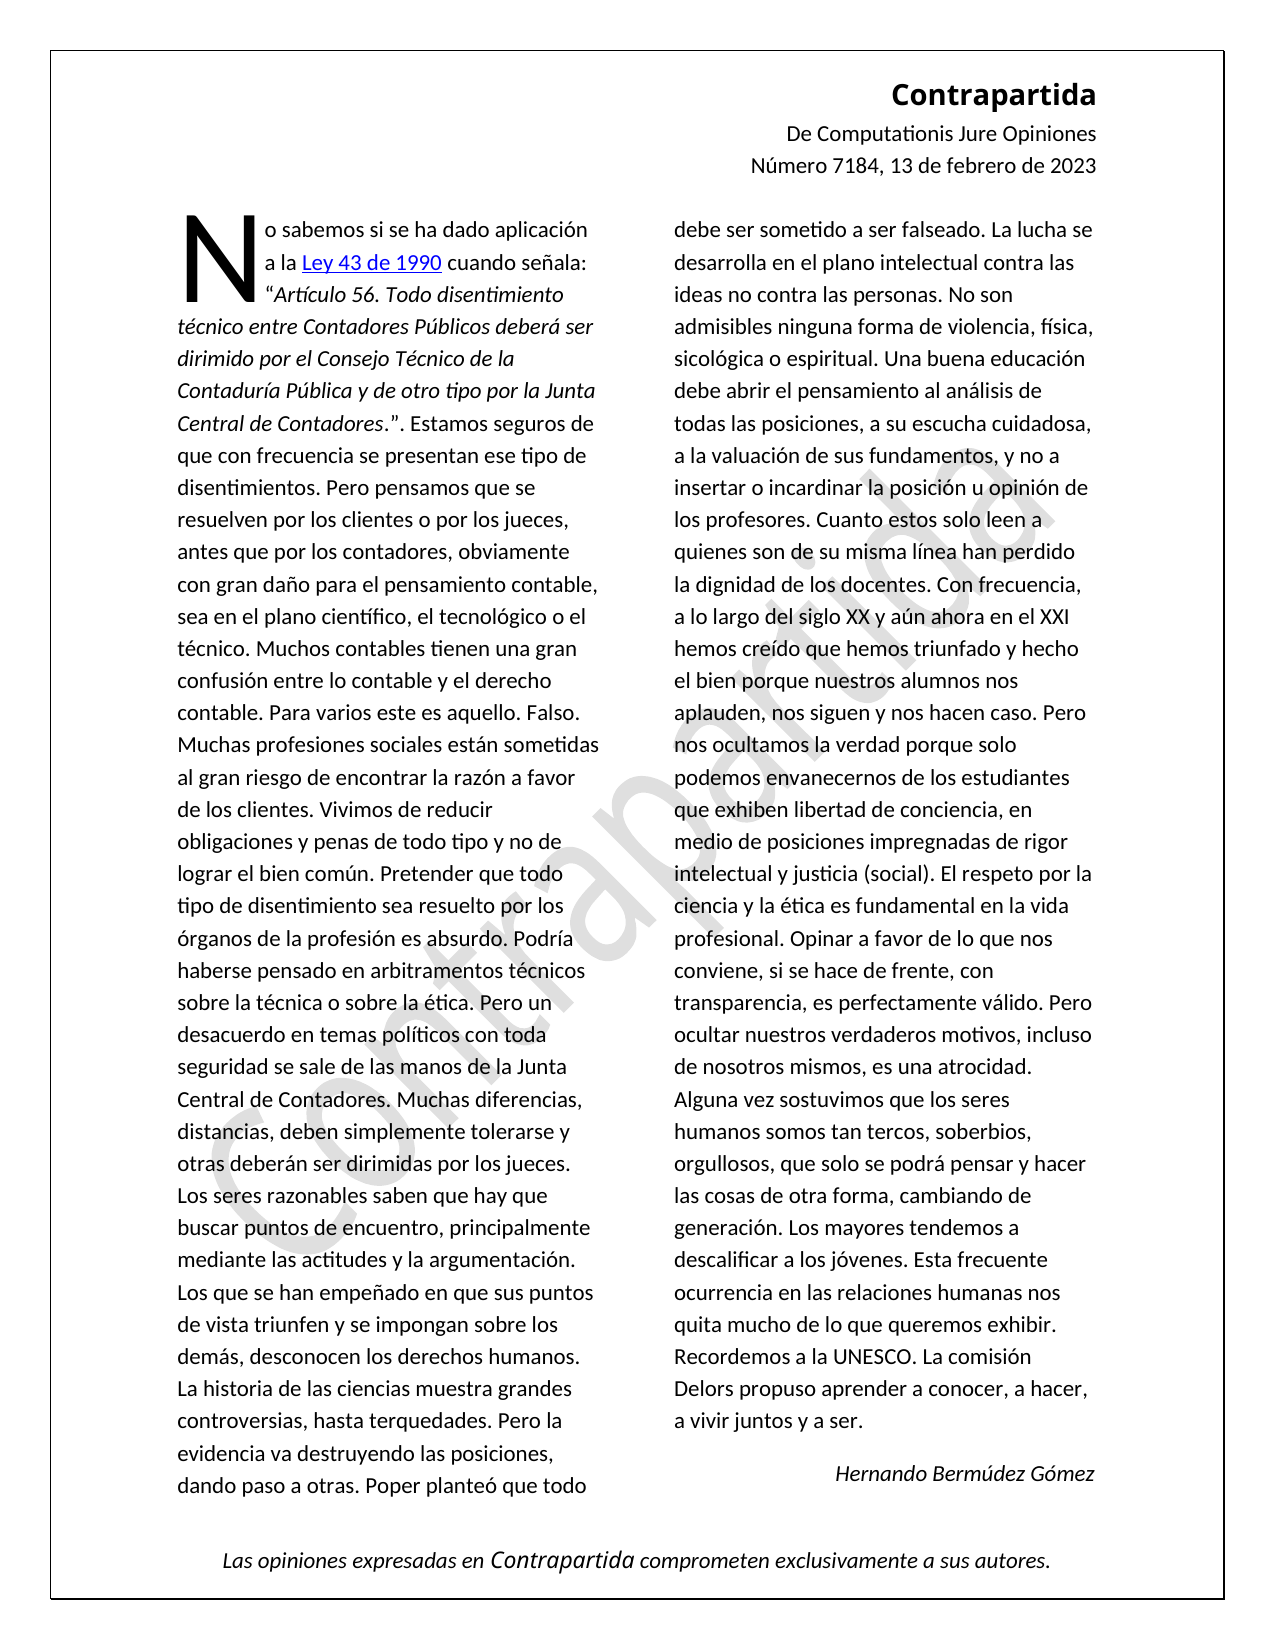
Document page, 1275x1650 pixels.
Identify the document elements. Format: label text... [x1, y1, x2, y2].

text o sabemos si se ha dado aplicación a la Ley 43 de 1990 cuando señala: “Artículo 56. Todo disentimiento técnico entre Contadores Públicos deberá ser dirimido por el Consejo Técnico de la Contaduría Pública y de otro tipo por la Junta Central de Contadores.”. Estamos seguros de que con frecuencia se presentan ese tipo de disentimientos. Pero pensamos que se resuelven por los clientes o por los jueces, antes que por los contadores, obviamente con gran daño para el pensamiento contable, sea en el plano científico, el tecnológico o el técnico. Muchos contables tienen una gran confusión entre lo contable y el derecho contable. Para varios este es aquello. Falso. Muchas profesiones sociales están sometidas al gran riesgo de encontrar la razón a favor de los clientes. Vivimos de reducir obligaciones y penas de todo tipo y no de lograr el bien común. Pretender que todo tipo de disentimiento sea resuelto por los órganos de la profesión es absurdo. Podría haberse pensado en arbitramentos técnicos sobre la técnica o sobre la ética. Pero un desacuerdo en temas políticos con toda seguridad se sale de las manos de la Junta Central de Contadores. Muchas diferencias, distancias, deben simplemente tolerarse y otras deberán ser dirimidas por los jueces. Los seres razonables saben que hay que buscar puntos de encuentro, principalmente mediante las actitudes y la argumentación. Los que se han empeñado en que sus puntos de vista triunfen y se impongan sobre los demás, desconocen los derechos humanos. La historia de las ciencias muestra grandes controversias, hasta terquedades. Pero la evidencia va destruyendo las posiciones, dando paso a otras. Poper planteó que todo debe ser sometido a ser falseado. La lucha se desarrolla en el plano intelectual contra las ideas no contra las personas. No son admisibles ninguna forma de violencia, física, sicológica o espiritual. Una buena educación debe abrir el pensamiento al análisis de todas las posiciones, a su escucha cuidadosa, a la valuación de sus fundamentos, y no a insertar o incardinar la posición u opinión de los profesores. Cuanto estos solo leen a quienes son de su misma línea han perdido la dignidad de los docentes. Con frecuencia, a lo largo del siglo XX y aún ahora en el XXI hemos creído que hemos triunfado y hecho el bien porque nuestros alumnos nos aplauden, nos siguen y nos hacen caso. Pero nos ocultamos la verdad porque solo podemos envanecernos de los estudiantes que exhiben libertad de conciencia, en medio de posiciones impregnadas de rigor intelectual y justicia (social). El respeto por la ciencia y la ética es fundamental en la vida profesional. Opinar a favor de lo que nos conviene, si se hace de frente, con transparencia, es perfectamente válido. Pero ocultar nuestros verdaderos motivos, incluso de nosotros mismos, es una atrocidad. Alguna vez sostuvimos que los seres humanos somos tan tercos, soberbios, orgullosos, que solo se podrá pensar y hacer las cosas de otra forma, cambiando de generación. Los mayores tendemos a descalificar a los jóvenes. Esta frecuente ocurrencia en las relaciones humanas nos quita mucho de lo que queremos exhibir. Recordemos a la UNESCO. La comisión Delors propuso aprender a conocer, a hacer, a vivir juntos y a ser. [177, 216, 600, 1499]
text Hernando Bermúdez Gómez [674, 1459, 1097, 1488]
text o sabemos si se ha dado aplicación a la Ley 43 de 1990 cuando señala: “Artículo 56. Todo disentimiento técnico entre Contadores Públicos deberá ser dirimido por el Consejo Técnico de la Contaduría Pública y de otro tipo por la Junta Central de Contadores.”. Estamos seguros de que con frecuencia se presentan ese tipo de disentimientos. Pero pensamos que se resuelven por los clientes o por los jueces, antes que por los contadores, obviamente con gran daño para el pensamiento contable, sea en el plano científico, el tecnológico o el técnico. Muchos contables tienen una gran confusión entre lo contable y el derecho contable. Para varios este es aquello. Falso. Muchas profesiones sociales están sometidas al gran riesgo de encontrar la razón a favor de los clientes. Vivimos de reducir obligaciones y penas de todo tipo y no de lograr el bien común. Pretender que todo tipo de disentimiento sea resuelto por los órganos de la profesión es absurdo. Podría haberse pensado en arbitramentos técnicos sobre la técnica o sobre la ética. Pero un desacuerdo en temas políticos con toda seguridad se sale de las manos de la Junta Central de Contadores. Muchas diferencias, distancias, deben simplemente tolerarse y otras deberán ser dirimidas por los jueces. Los seres razonables saben que hay que buscar puntos de encuentro, principalmente mediante las actitudes y la argumentación. Los que se han empeñado en que sus puntos de vista triunfen y se impongan sobre los demás, desconocen los derechos humanos. La historia de las ciencias muestra grandes controversias, hasta terquedades. Pero la evidencia va destruyendo las posiciones, dando paso a otras. Poper planteó que todo debe ser sometido a ser falseado. La lucha se desarrolla en el plano intelectual contra las ideas no contra las personas. No son admisibles ninguna forma de violencia, física, sicológica o espiritual. Una buena educación debe abrir el pensamiento al análisis de todas las posiciones, a su escucha cuidadosa, a la valuación de sus fundamentos, y no a insertar o incardinar la posición u opinión de los profesores. Cuanto estos solo leen a quienes son de su misma línea han perdido la dignidad de los docentes. Con frecuencia, a lo largo del siglo XX y aún ahora en el XXI hemos creído que hemos triunfado y hecho el bien porque nuestros alumnos nos aplauden, nos siguen y nos hacen caso. Pero nos ocultamos la verdad porque solo podemos envanecernos de los estudiantes que exhiben libertad de conciencia, en medio de posiciones impregnadas de rigor intelectual y justicia (social). El respeto por la ciencia y la ética es fundamental en la vida profesional. Opinar a favor de lo que nos conviene, si se hace de frente, con transparencia, es perfectamente válido. Pero ocultar nuestros verdaderos motivos, incluso de nosotros mismos, es una atrocidad. Alguna vez sostuvimos que los seres humanos somos tan tercos, soberbios, orgullosos, que solo se podrá pensar y hacer las cosas de otra forma, cambiando de generación. Los mayores tendemos a descalificar a los jóvenes. Esta frecuente ocurrencia en las relaciones humanas nos quita mucho de lo que queremos exhibir. Recordemos a la UNESCO. La comisión Delors propuso aprender a conocer, a hacer, a vivir juntos y a ser. [674, 216, 1097, 1434]
